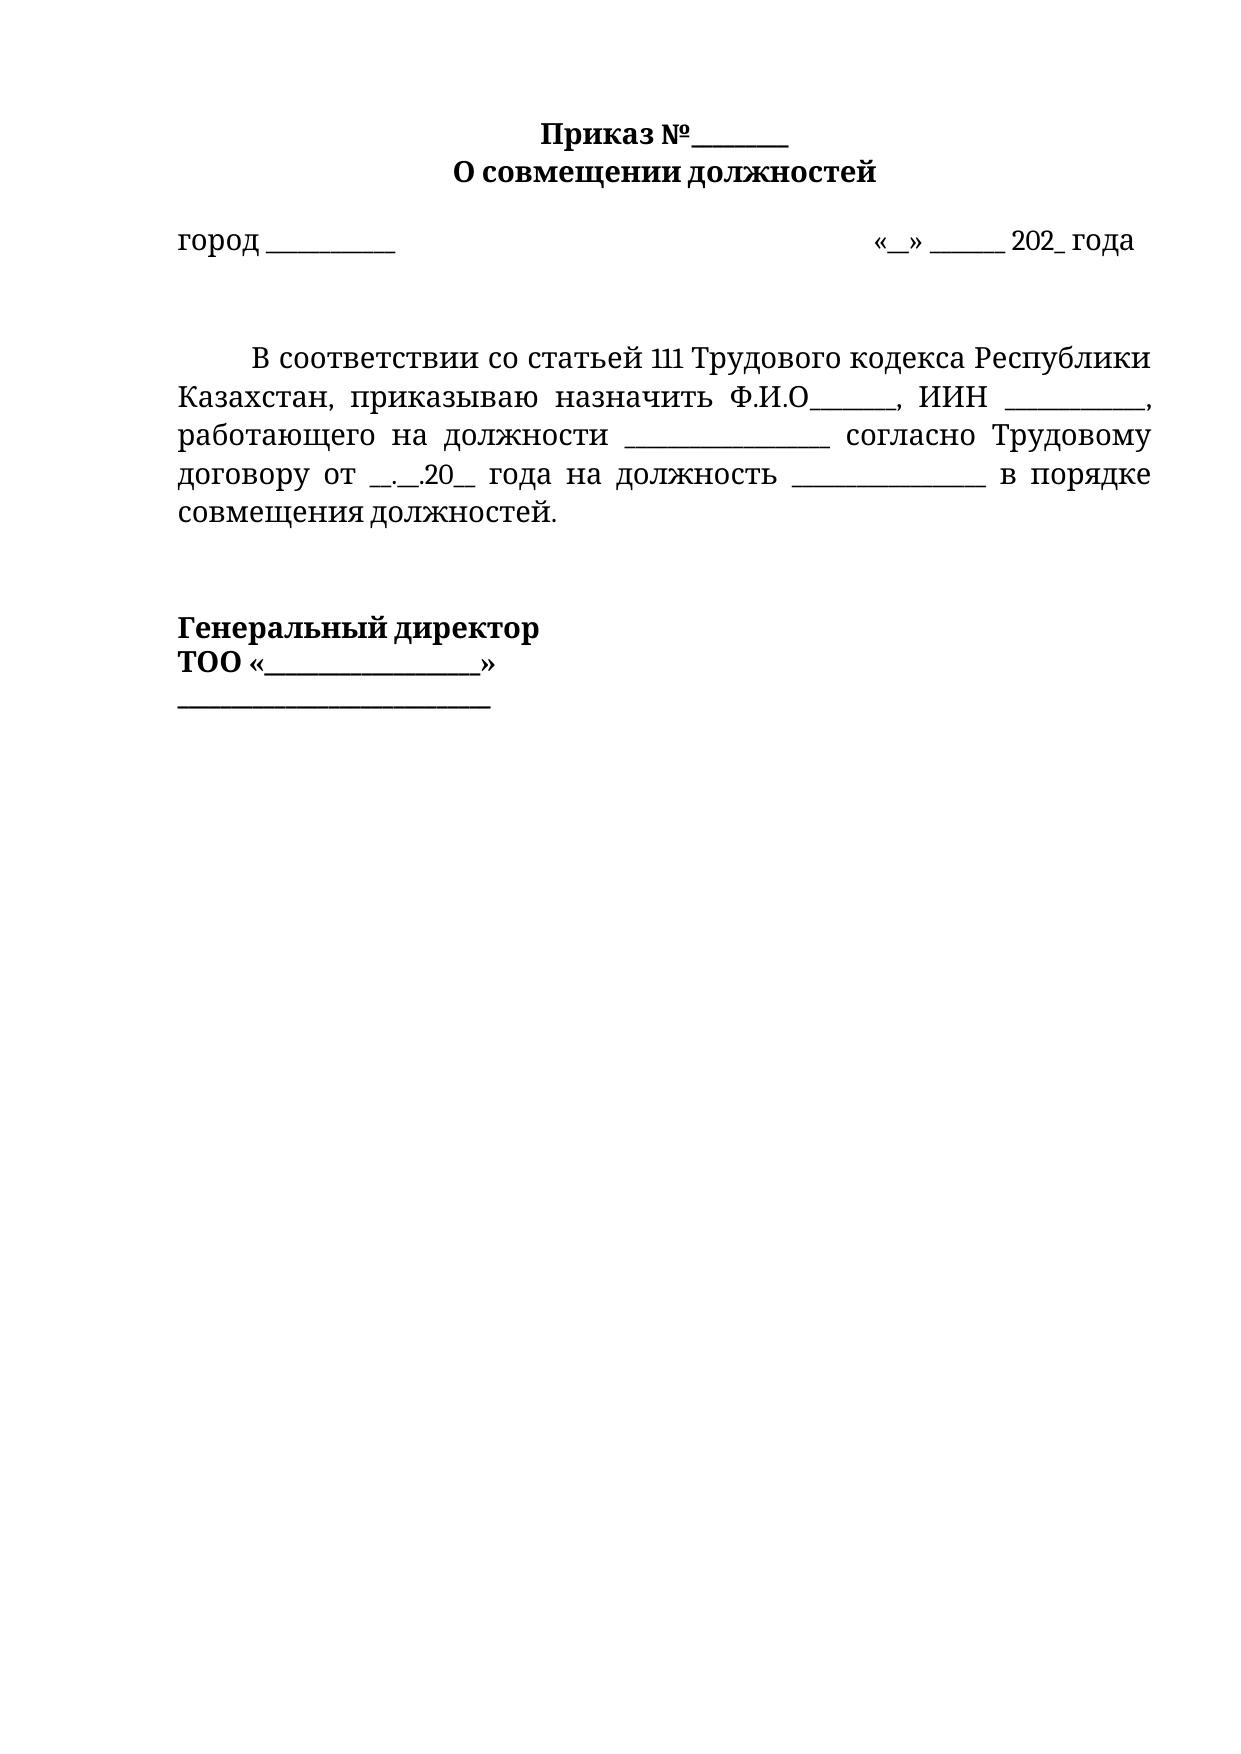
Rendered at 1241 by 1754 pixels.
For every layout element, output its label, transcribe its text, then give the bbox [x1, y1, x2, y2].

text _____________________________ [177, 679, 1152, 713]
text Генеральный директор [177, 612, 1137, 646]
text В соответствии со статьей 111 Трудового кодекса Республики Казахстан, приказываю назначить Ф.И.О________, ИИН _____________, работающего на должности ___________________ согласно Трудовому договору от __.__.20__ года на должность __________________ в порядке совмещения должностей. [177, 342, 1152, 530]
text город ____________ «__» _______ 202_ года [177, 224, 1152, 257]
text ТОО «____________________» [177, 646, 1152, 679]
text О совмещении должностей [177, 157, 1152, 190]
text Приказ №_________ [177, 118, 1152, 152]
